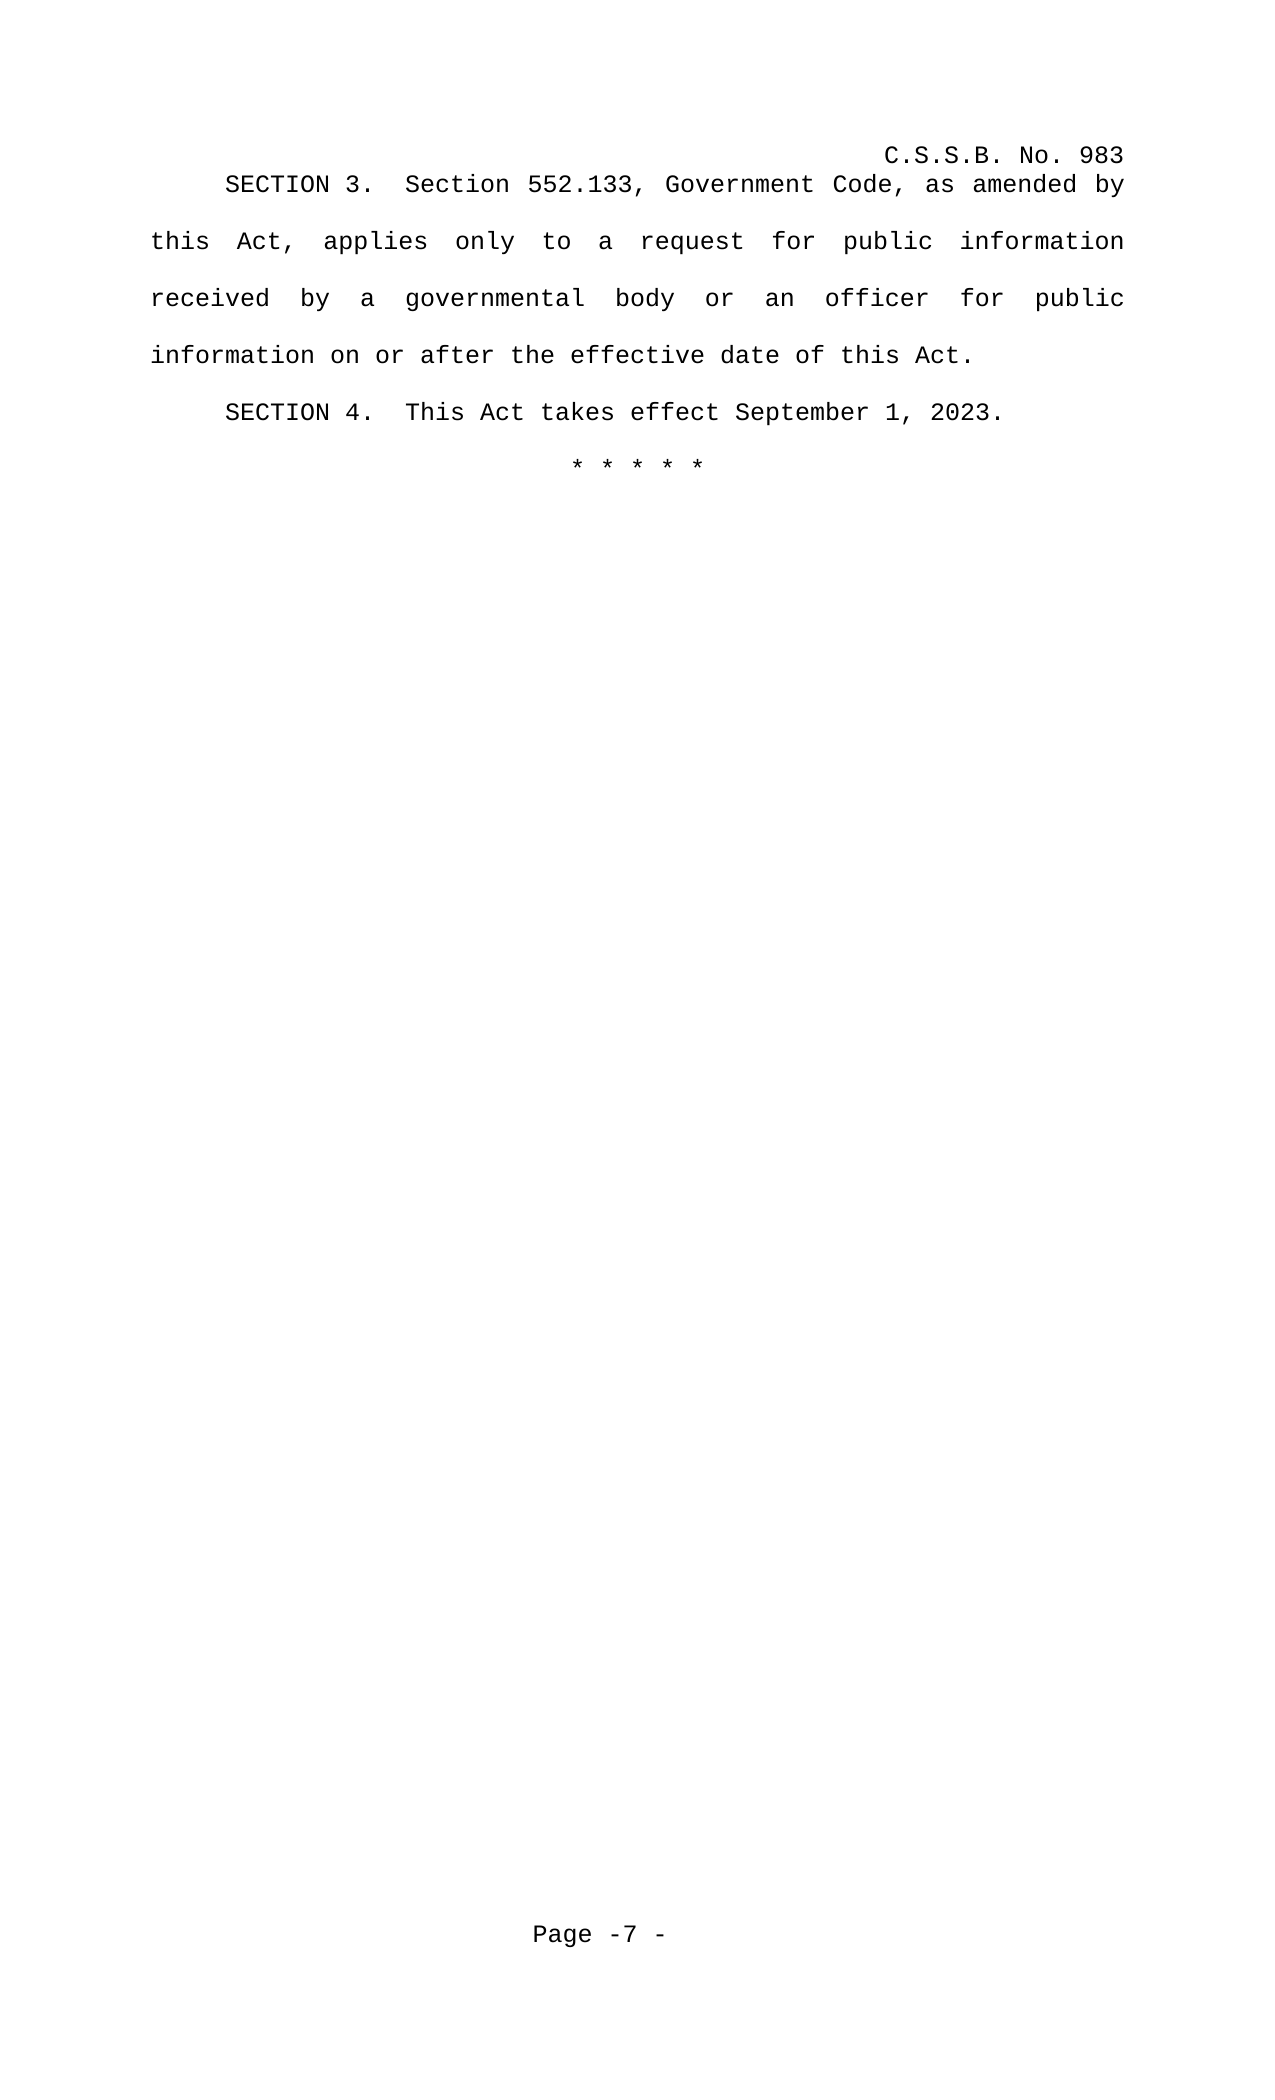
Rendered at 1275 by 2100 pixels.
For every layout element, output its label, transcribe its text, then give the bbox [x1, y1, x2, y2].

text * * * * * [150, 457, 1125, 485]
text SECTION 4. This Act takes effect September 1, 2023. [150, 399, 1125, 428]
text SECTION 3. Section 552.133, Government Code, as amended by this Act, applies only to a request for public information received by a governmental body or an officer for public information on or after the effective date of this Act. [150, 171, 1125, 371]
